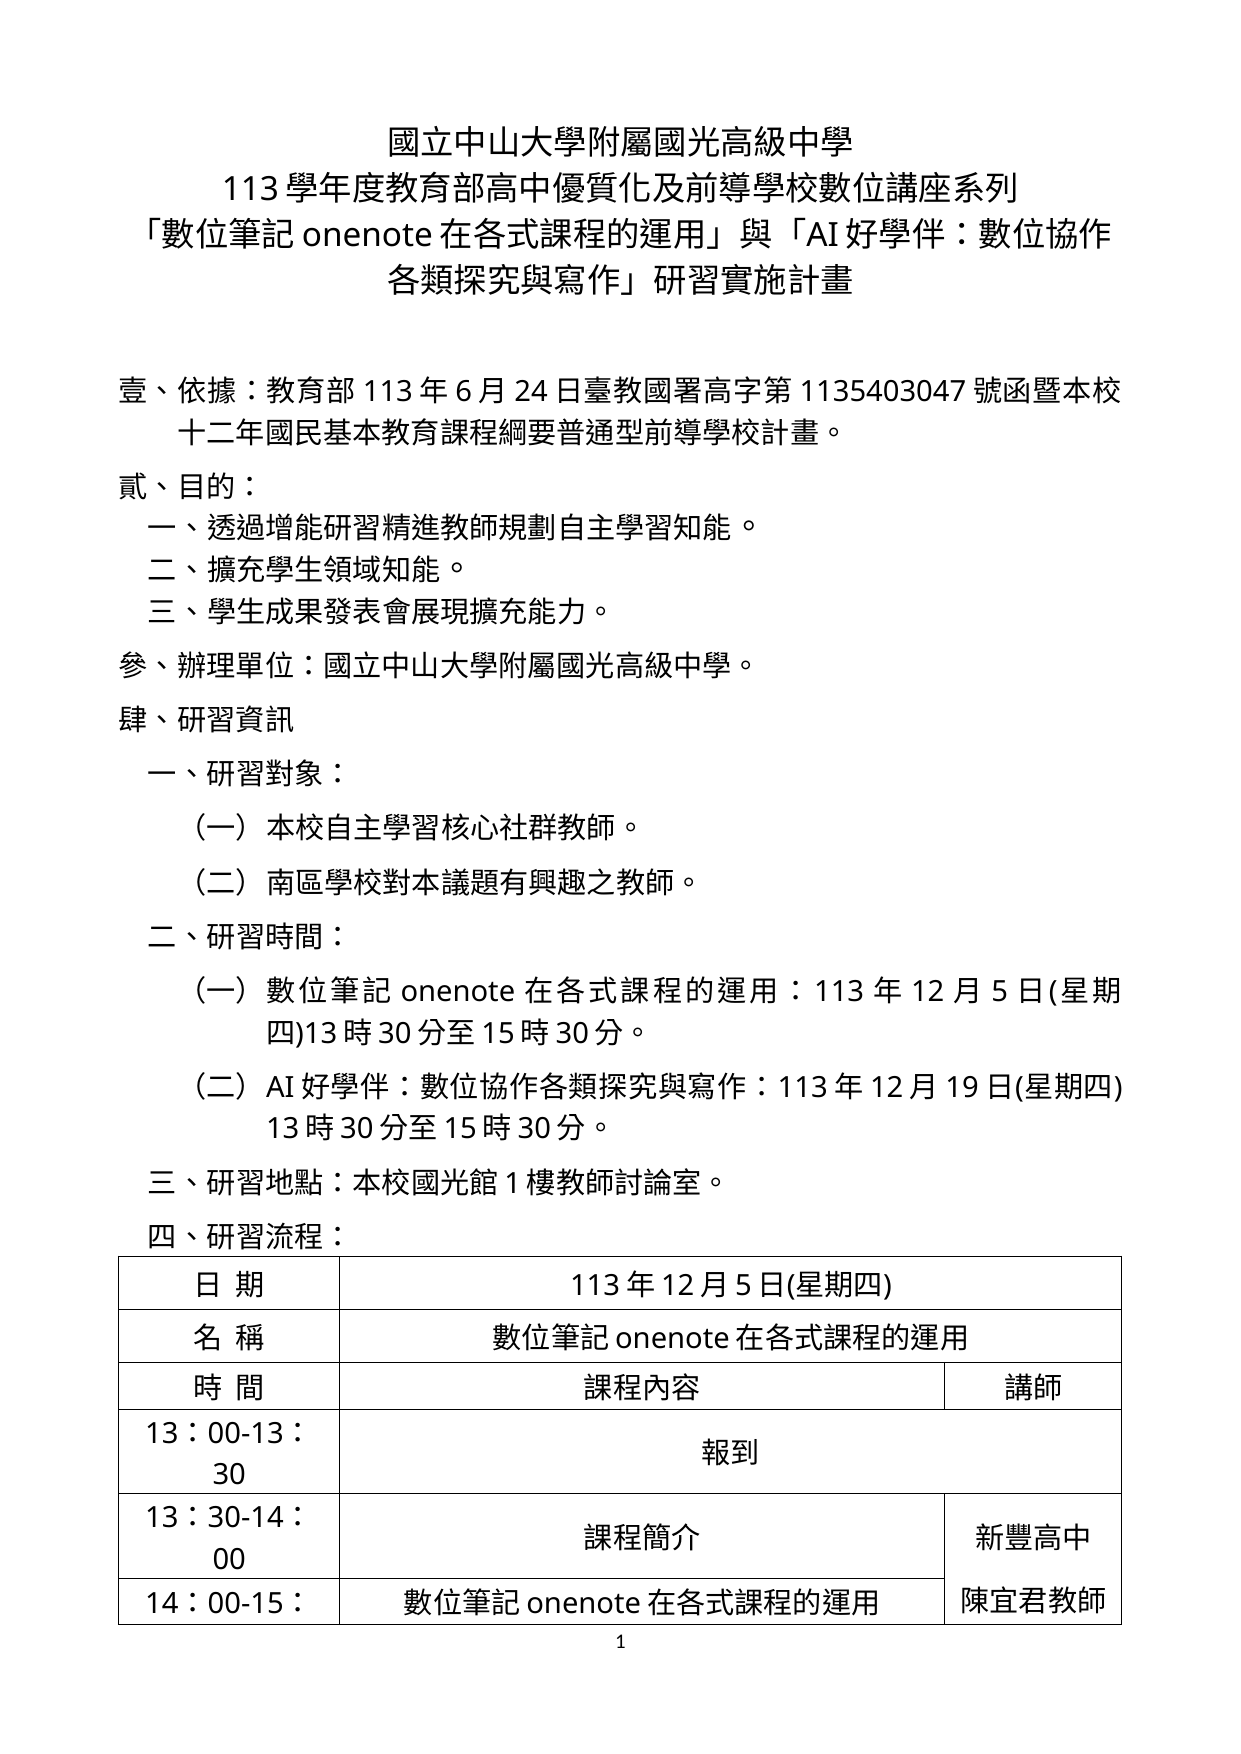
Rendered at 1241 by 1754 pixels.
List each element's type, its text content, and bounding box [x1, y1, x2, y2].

text 「數位筆記onenote在各式課程的運用」與「AI好學伴：數位協作各類探究與寫作」研習實施計畫 [118, 210, 1122, 301]
list 辦理單位：國立中山大學附屬國光高級中學。 [118, 643, 1122, 685]
list 研習時間： [148, 914, 1122, 956]
table_cell 13：30-14：00 [119, 1494, 339, 1577]
list AI好學伴：數位協作各類探究與寫作：113年12月19日(星期四) 13時30分至15時30分。 [177, 1064, 1122, 1147]
table_cell 課程簡介 [340, 1494, 944, 1577]
text 113學年度教育部高中優質化及前導學校數位講座系列 [118, 164, 1122, 210]
table_cell 陳宜君教師 [945, 1578, 1121, 1624]
list 南區學校對本議題有興趣之教師。 [177, 860, 1122, 901]
list 研習地點：本校國光館1樓教師討論室。 [148, 1160, 1122, 1201]
list 依據：教育部113年6月24日臺教國署高字第1135403047號函暨本校十二年國民基本教育課程綱要普通型前導學校計畫。 [118, 368, 1122, 451]
list 目的： [118, 464, 1122, 506]
table_cell 新豐高中 [945, 1494, 1121, 1577]
list 研習資訊 [118, 697, 1122, 739]
table_cell 名 稱 [119, 1310, 339, 1362]
list 國立中山大學附屬國光高級中學 [118, 118, 1122, 164]
table_cell 報到 [340, 1410, 1121, 1493]
table_cell 時 間 [119, 1363, 339, 1409]
table_cell 數位筆記onenote在各式課程的運用 [340, 1310, 1121, 1362]
table_cell 14：00-15：00 [119, 1579, 339, 1624]
list 擴充學生領域知能。 [148, 547, 1122, 589]
list 數位筆記onenote在各式課程的運用：113年12月5日(星期四)13時30分至15時30分。 [177, 968, 1122, 1051]
list 本校自主學習核心社群教師。 [177, 806, 1122, 847]
table_cell 數位筆記onenote在各式課程的運用 [340, 1579, 944, 1624]
table_cell 講師 [945, 1363, 1121, 1409]
table_cell 13：00-13：30 [119, 1410, 339, 1493]
list 透過增能研習精進教師規劃自主學習知能。 [148, 506, 1122, 547]
list 學生成果發表會展現擴充能力。 [148, 589, 1122, 631]
list 研習流程： [148, 1214, 1122, 1256]
list 研習對象： [148, 751, 1122, 793]
table_header 113年12月5日(星期四) [340, 1257, 1121, 1309]
table_cell 課程內容 [340, 1363, 944, 1409]
table_header 日 期 [119, 1257, 339, 1309]
